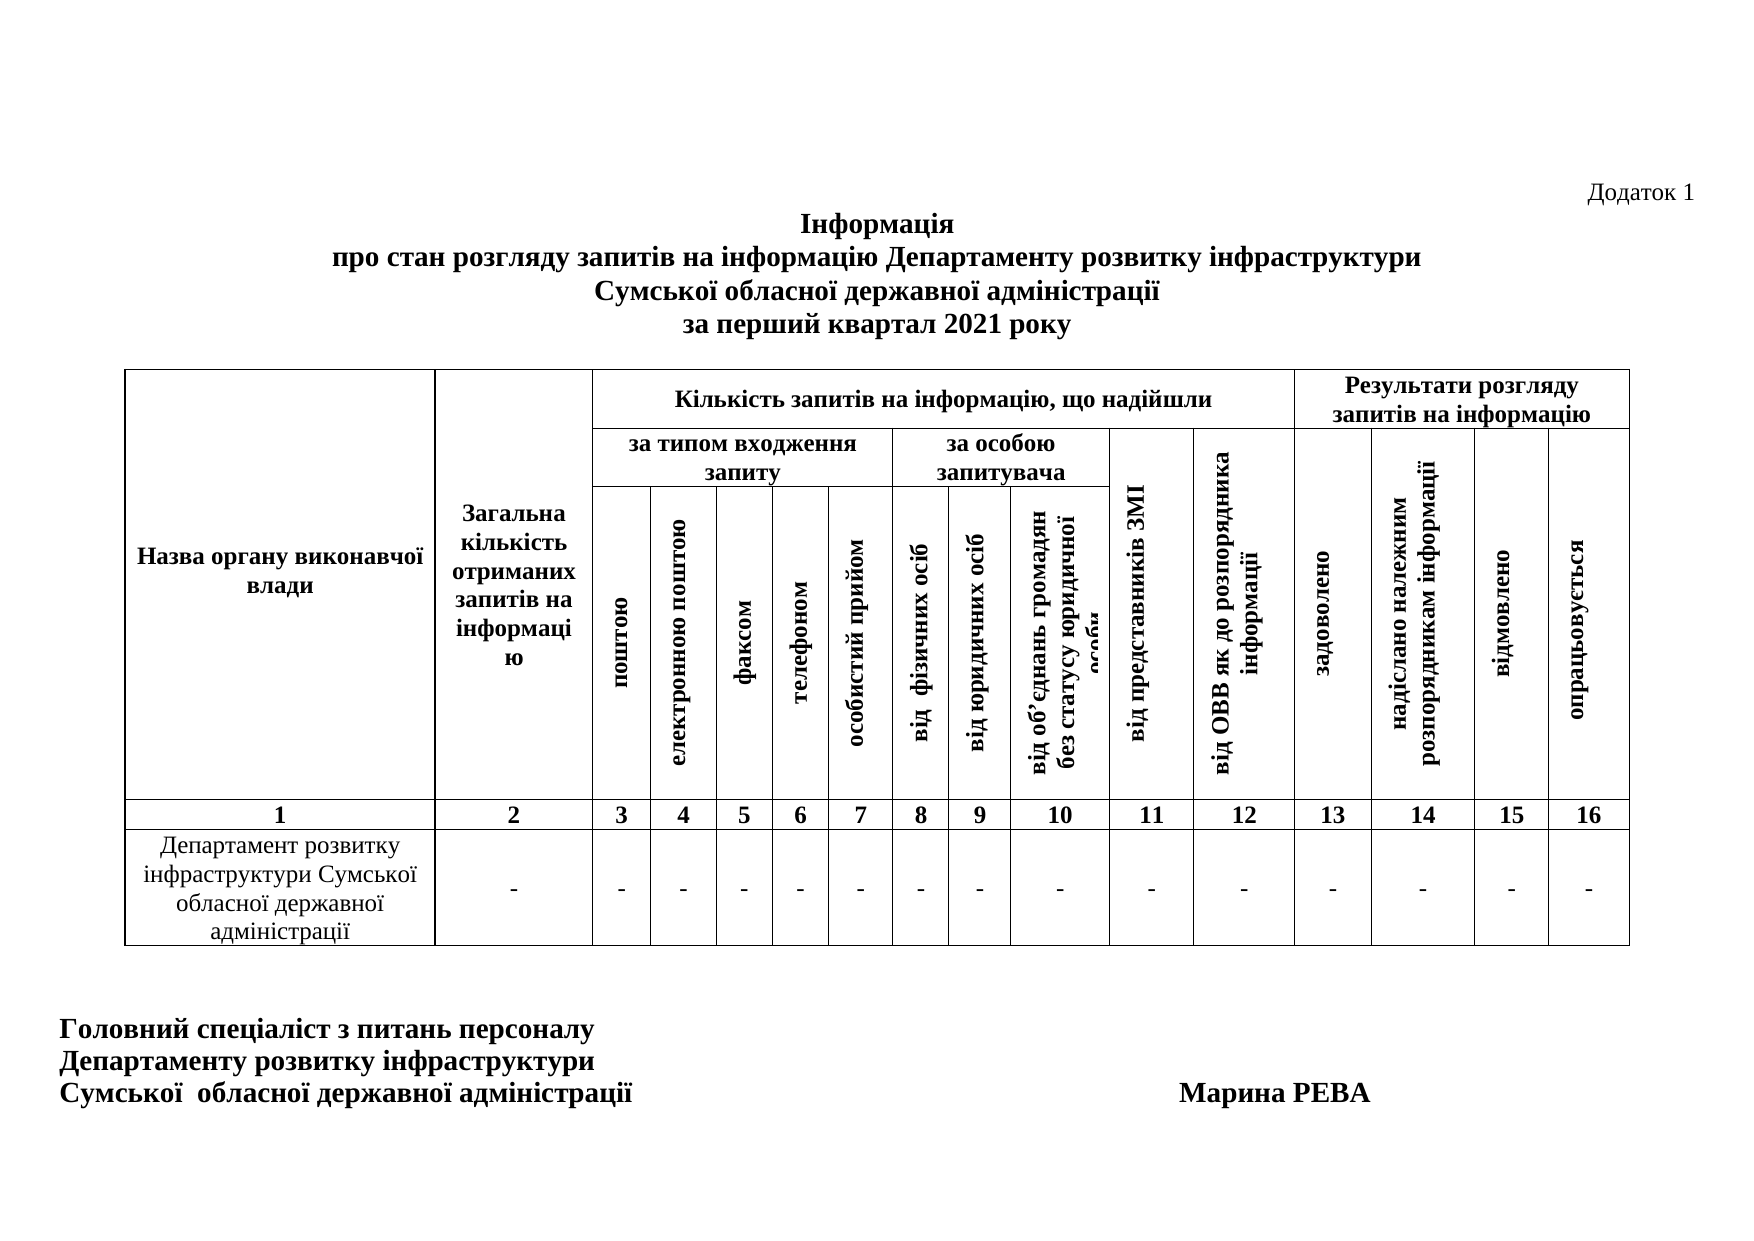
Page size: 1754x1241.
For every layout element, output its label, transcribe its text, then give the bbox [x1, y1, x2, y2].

table_cell - [1011, 830, 1109, 945]
table_header Назва органу виконавчої влади [126, 370, 434, 799]
table_cell 10 [1011, 800, 1109, 829]
table_cell - [773, 830, 828, 945]
table_header Результати розгляду запитів на інформацію [1295, 370, 1629, 427]
table_cell 15 [1475, 800, 1548, 829]
table_cell поштою [593, 487, 650, 799]
table_cell від фізичних осіб [893, 487, 948, 799]
table_cell 11 [1110, 800, 1193, 829]
table_cell від представників ЗМІ [1110, 429, 1193, 799]
text про стан розгляду запитів на інформацію Департаменту розвитку інфраструктури [59, 239, 1695, 273]
table_cell електронною поштою [651, 487, 716, 799]
table_cell 7 [829, 800, 892, 829]
table_cell 1 [126, 800, 434, 829]
table_cell - [1295, 830, 1371, 945]
table_cell - [829, 830, 892, 945]
table_cell опрацьовується [1549, 429, 1629, 799]
text Сумської обласної державної адміністрації [59, 273, 1695, 307]
table_cell 2 [436, 800, 592, 829]
table_header Загальна кількість отриманих запитів на інформацію [436, 370, 592, 799]
text Департаменту розвитку інфраструктури [59, 1045, 1695, 1077]
table_cell від ОВВ як до розпорядника інформації [1194, 429, 1294, 799]
text за перший квартал 2021 року [59, 307, 1695, 340]
table_cell 12 [1194, 800, 1294, 829]
table_cell від об’єднань громадян без статусу юридичної особи [1011, 487, 1109, 799]
table_cell задоволено [1295, 429, 1371, 799]
table_cell - [1549, 830, 1629, 945]
text Додаток 1 [59, 177, 1695, 206]
table_cell особистий прийом [829, 487, 892, 799]
table_header Кількість запитів на інформацію, що надійшли [593, 370, 1294, 427]
table_cell - [593, 830, 650, 945]
text Сумської обласної державної адміністрації Марина РЕВА [59, 1077, 1695, 1109]
table_cell - [949, 830, 1010, 945]
table_cell - [651, 830, 716, 945]
table_cell 16 [1549, 800, 1629, 829]
table_cell 13 [1295, 800, 1371, 829]
table_cell - [1475, 830, 1548, 945]
table_cell 14 [1372, 800, 1474, 829]
table_cell Департамент розвитку інфраструктури Сумської обласної державної адміністрації [126, 830, 434, 945]
table_cell телефоном [773, 487, 828, 799]
table_cell 9 [949, 800, 1010, 829]
table_cell від юридичних осіб [949, 487, 1010, 799]
table_cell - [717, 830, 772, 945]
table_cell відмовлено [1475, 429, 1548, 799]
text Головний спеціаліст з питань персоналу [59, 1013, 1695, 1045]
table_cell - [436, 830, 592, 945]
text Інформація [59, 206, 1695, 239]
table_cell за особою запитувача [893, 429, 1109, 486]
table_cell - [1372, 830, 1474, 945]
table_cell 5 [717, 800, 772, 829]
table_cell - [1194, 830, 1294, 945]
table_cell 6 [773, 800, 828, 829]
table_cell 4 [651, 800, 716, 829]
table_cell надіслано належним розпорядникам інформації [1372, 429, 1474, 799]
table_cell 8 [893, 800, 948, 829]
table_cell факсом [717, 487, 772, 799]
table_cell за типом входження запиту [593, 429, 892, 486]
table_cell - [1110, 830, 1193, 945]
table_cell 3 [593, 800, 650, 829]
table_cell - [893, 830, 948, 945]
